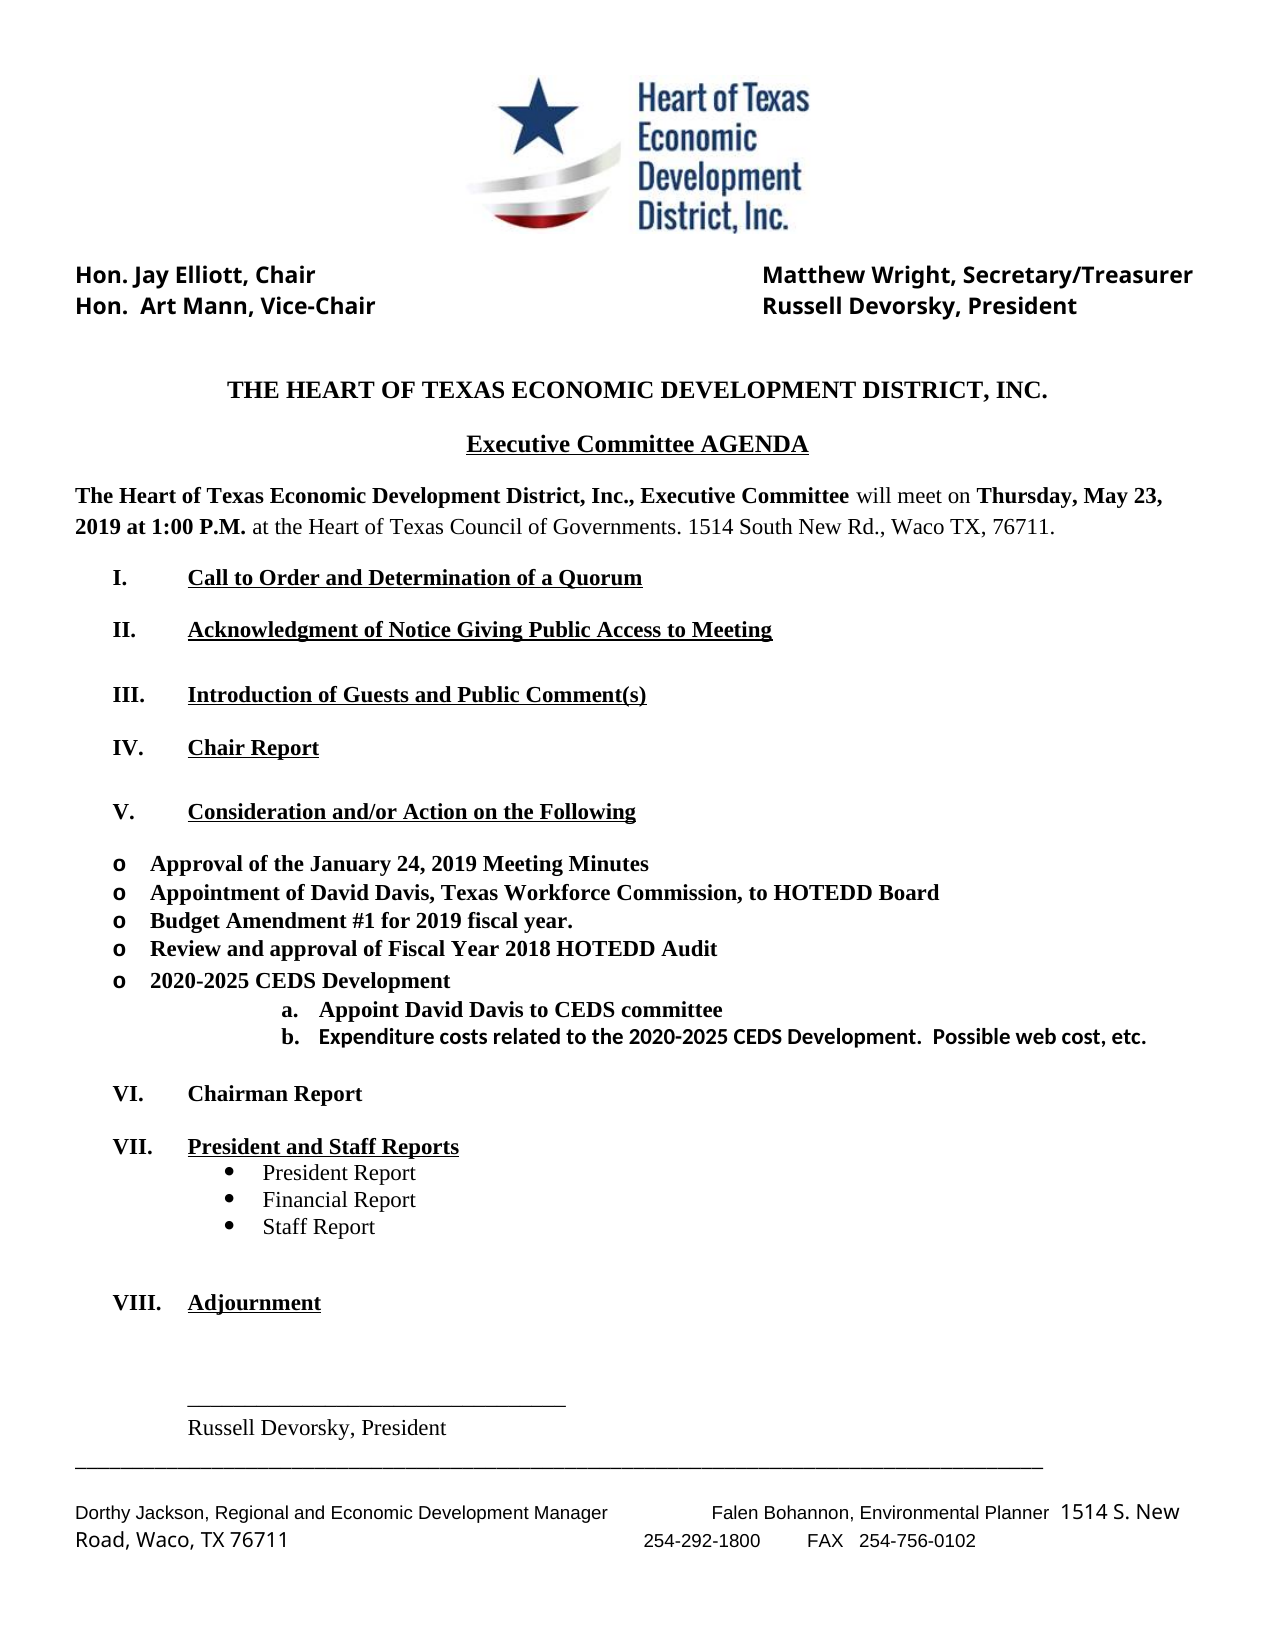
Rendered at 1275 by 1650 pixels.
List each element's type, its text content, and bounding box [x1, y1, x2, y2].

list Review and approval of Fiscal Year 2018 HOTEDD Audit [75, 935, 1200, 963]
text Hon. Jay Elliott, Chair Matthew Wright, Secretary/Treasurer [75, 258, 1237, 290]
text The Heart of Texas Economic Development District, Inc., Executive Committee will meet on Thursday, May 23, 2019 at 1:00 P.M. at the Heart of Texas Council of Governments. 1514 South New Rd., Waco TX, 76711. [75, 483, 1200, 539]
list Chairman Report [112, 1080, 1200, 1107]
list 2020-2025 CEDS Development [112, 968, 1237, 996]
list Expenditure costs related to the 2020-2025 CEDS Development. Possible web cost, etc. [281, 1022, 1237, 1050]
text _____________________________________________________________________________________ [75, 1444, 1200, 1472]
list Consideration and/or Action on the Following [112, 787, 1200, 824]
list Chair Report [112, 734, 1200, 760]
list President Report [225, 1159, 1200, 1186]
list Appoint David Davis to CEDS committee [281, 996, 1237, 1022]
list Appointment of David Davis, Texas Workforce Commission, to HOTEDD Board [75, 879, 1200, 907]
text THE HEART OF TEXAS ECONOMIC DEVELOPMENT DISTRICT, INC. [75, 375, 1200, 404]
list Call to Order and Determination of a Quorum [112, 564, 1200, 590]
text Dorthy Jackson, Regional and Economic Development Manager Falen Bohannon, Environmental Planner 1514 S. New Road, Waco, TX 76711 254-292-1800 FAX 254-756-0102 [75, 1497, 1200, 1554]
list President and Staff Reports [112, 1133, 1200, 1159]
text Executive Committee AGENDA [75, 429, 1200, 457]
list Financial Report [225, 1186, 1200, 1213]
text Russell Devorsky, President [112, 1413, 1200, 1440]
text Hon. Art Mann, Vice-Chair Russell Devorsky, President [75, 290, 1237, 321]
picture [464, 75, 811, 234]
list Budget Amendment #1 for 2019 fiscal year. [75, 907, 1200, 935]
list Adjournment [112, 1278, 1200, 1316]
list Acknowledgment of Notice Giving Public Access to Meeting [112, 617, 1200, 643]
list Introduction of Guests and Public Comment(s) [112, 681, 1200, 708]
list Approval of the January 24, 2019 Meeting Minutes [75, 851, 1200, 879]
text _________________________________ [187, 1383, 1200, 1410]
list Staff Report [225, 1213, 1200, 1240]
